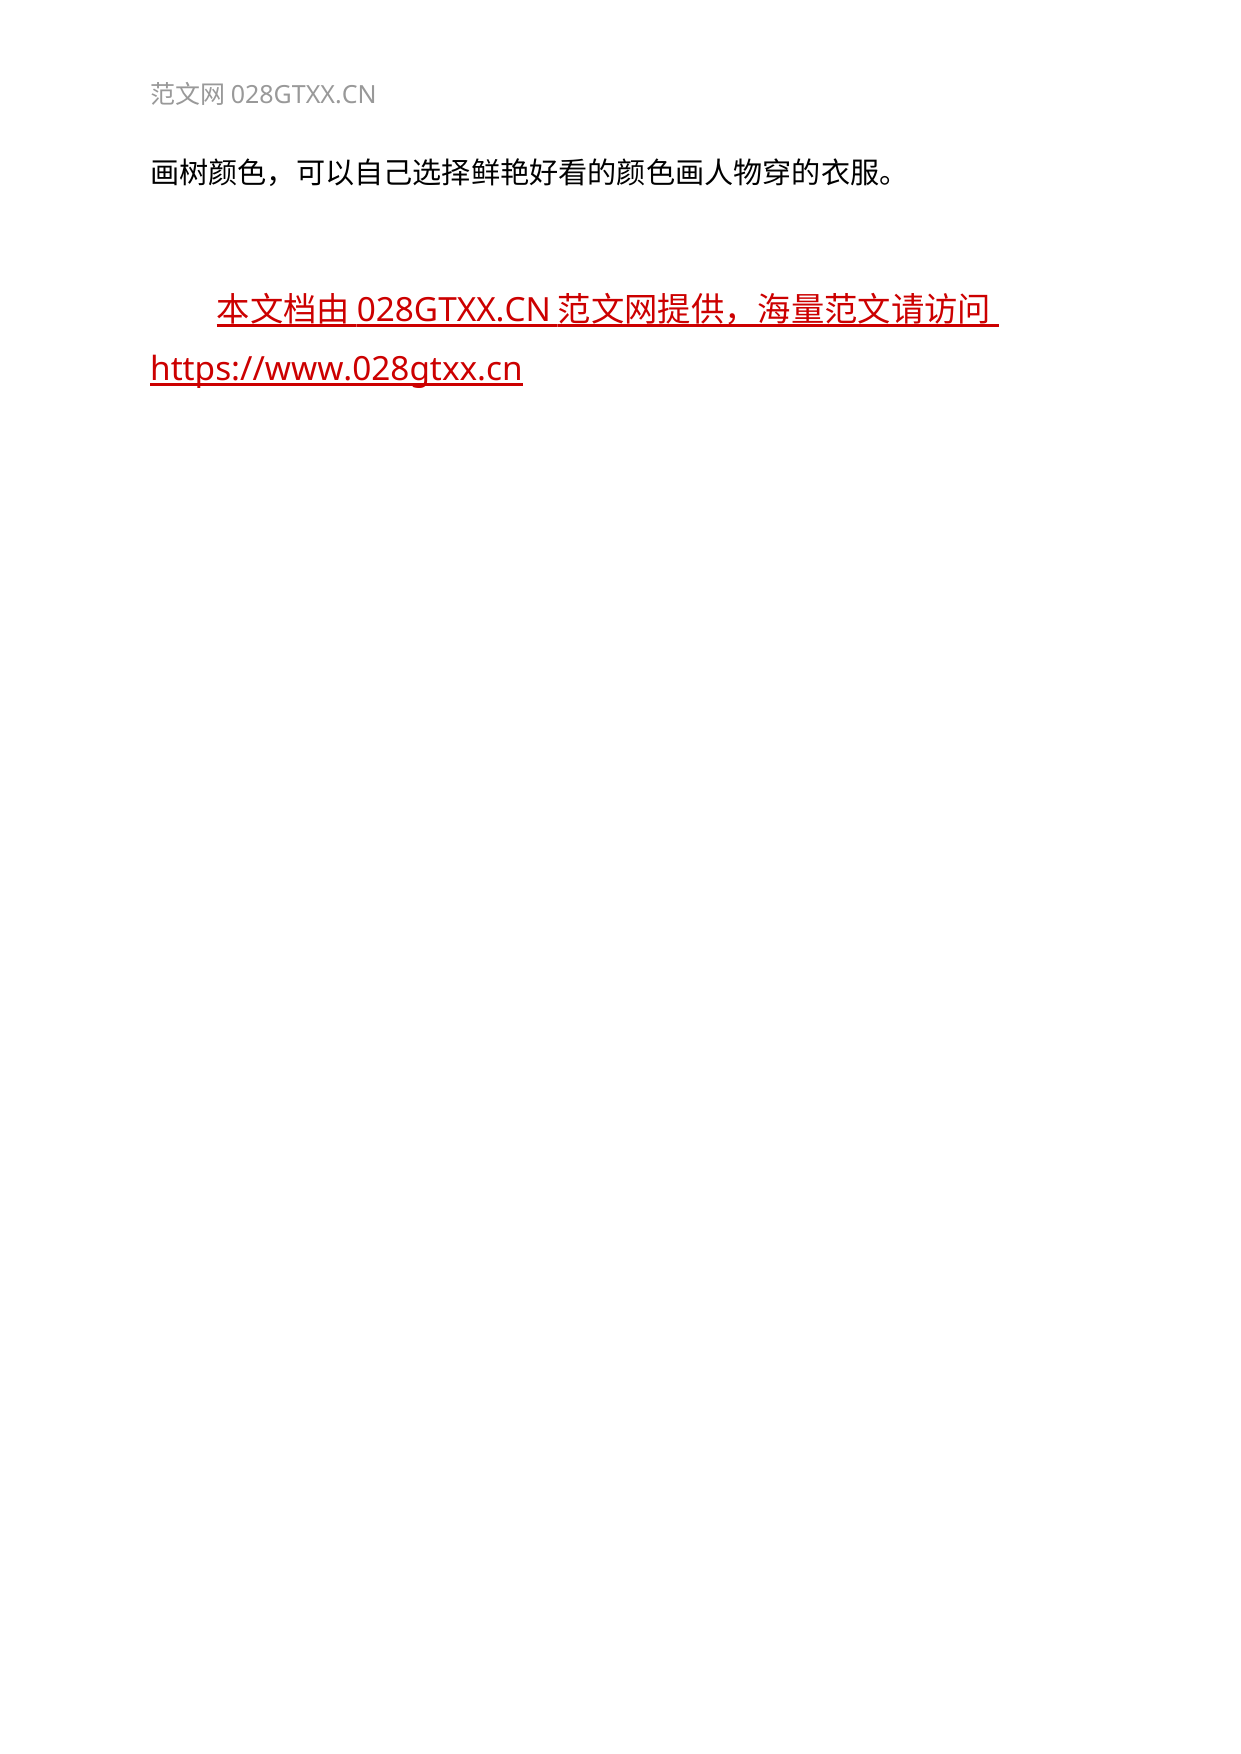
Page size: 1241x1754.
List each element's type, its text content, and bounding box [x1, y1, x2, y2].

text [150, 150, 1090, 192]
text 本文档由028GTXX.CN范文网提供，海量范文请访问 https://www.028gtxx.cn [150, 283, 1090, 390]
